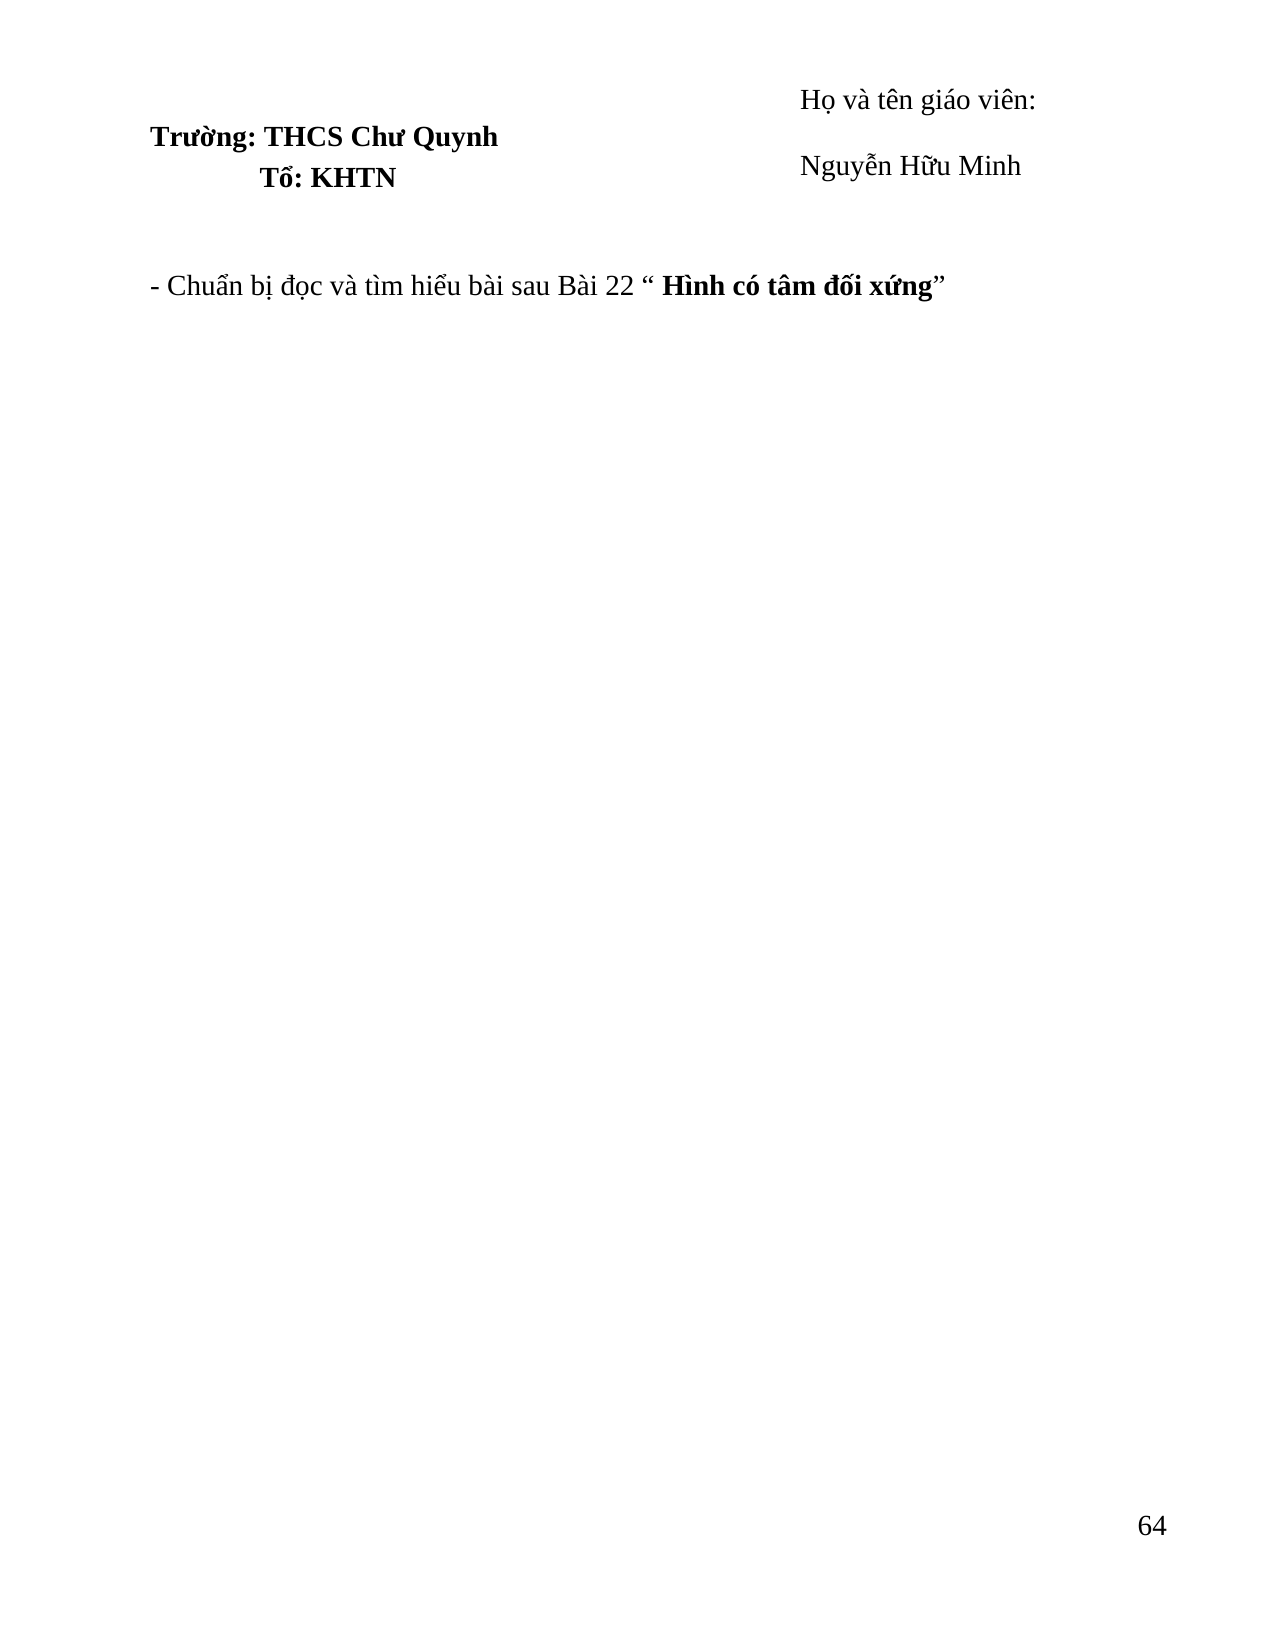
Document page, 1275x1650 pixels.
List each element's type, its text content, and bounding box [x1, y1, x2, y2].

text - Chuẩn bị đọc và tìm hiểu bài sau Bài 22 “ Hình có tâm đối xứng” [150, 268, 1167, 302]
